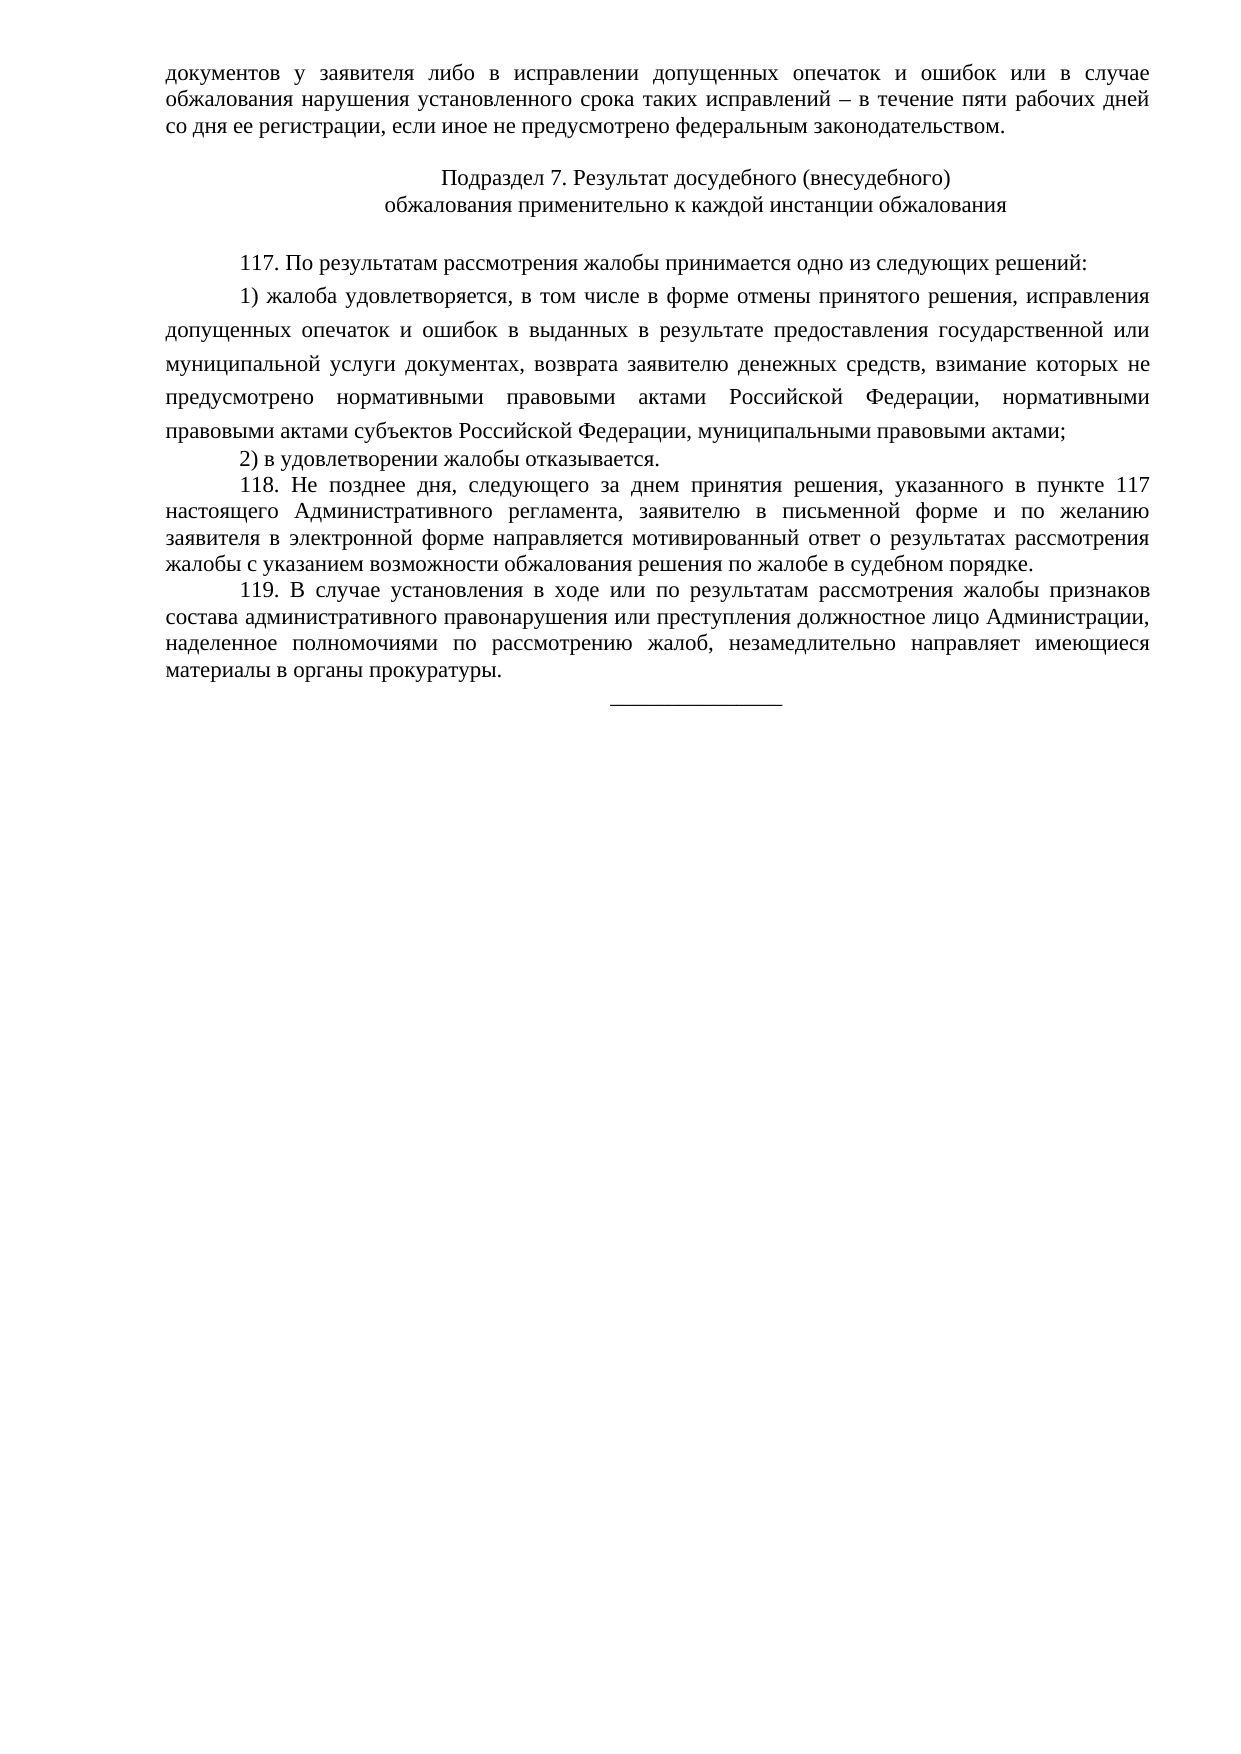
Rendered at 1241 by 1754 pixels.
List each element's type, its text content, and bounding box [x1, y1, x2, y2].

text обжалования применительно к каждой инстанции обжалования [165, 191, 1152, 217]
text 119. В случае установления в ходе или по результатам рассмотрения жалобы признаков состава административного правонарушения или преступления должностное лицо Администрации, наделенное полномочиями по рассмотрению жалоб, незамедлительно направляет имеющиеся материалы в органы прокуратуры. [165, 577, 1152, 682]
text 1) жалоба удовлетворяется, в том числе в форме отмены принятого решения, исправления допущенных опечаток и ошибок в выданных в результате предоставления государственной или муниципальной услуги документах, возврата заявителю денежных средств, взимание которых не предусмотрено нормативными правовыми актами Российской Федерации, нормативными правовыми актами субъектов Российской Федерации, муниципальными правовыми актами; [165, 277, 1152, 445]
text 2) в удовлетворении жалобы отказывается. [165, 445, 1152, 471]
text 118. Не позднее дня, следующего за днем принятия решения, указанного в пункте 117 настоящего Административного регламента, заявителю в письменной форме и по желанию заявителя в электронной форме направляется мотивированный ответ о результатах рассмотрения жалобы с указанием возможности обжалования решения по жалобе в судебном порядке. [165, 471, 1152, 577]
text _______________ [165, 682, 1152, 708]
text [165, 59, 1152, 138]
text Подраздел 7. Результат досудебного (внесудебного) [165, 164, 1152, 191]
text 117. По результатам рассмотрения жалобы принимается одно из следующих решений: [165, 243, 1152, 277]
